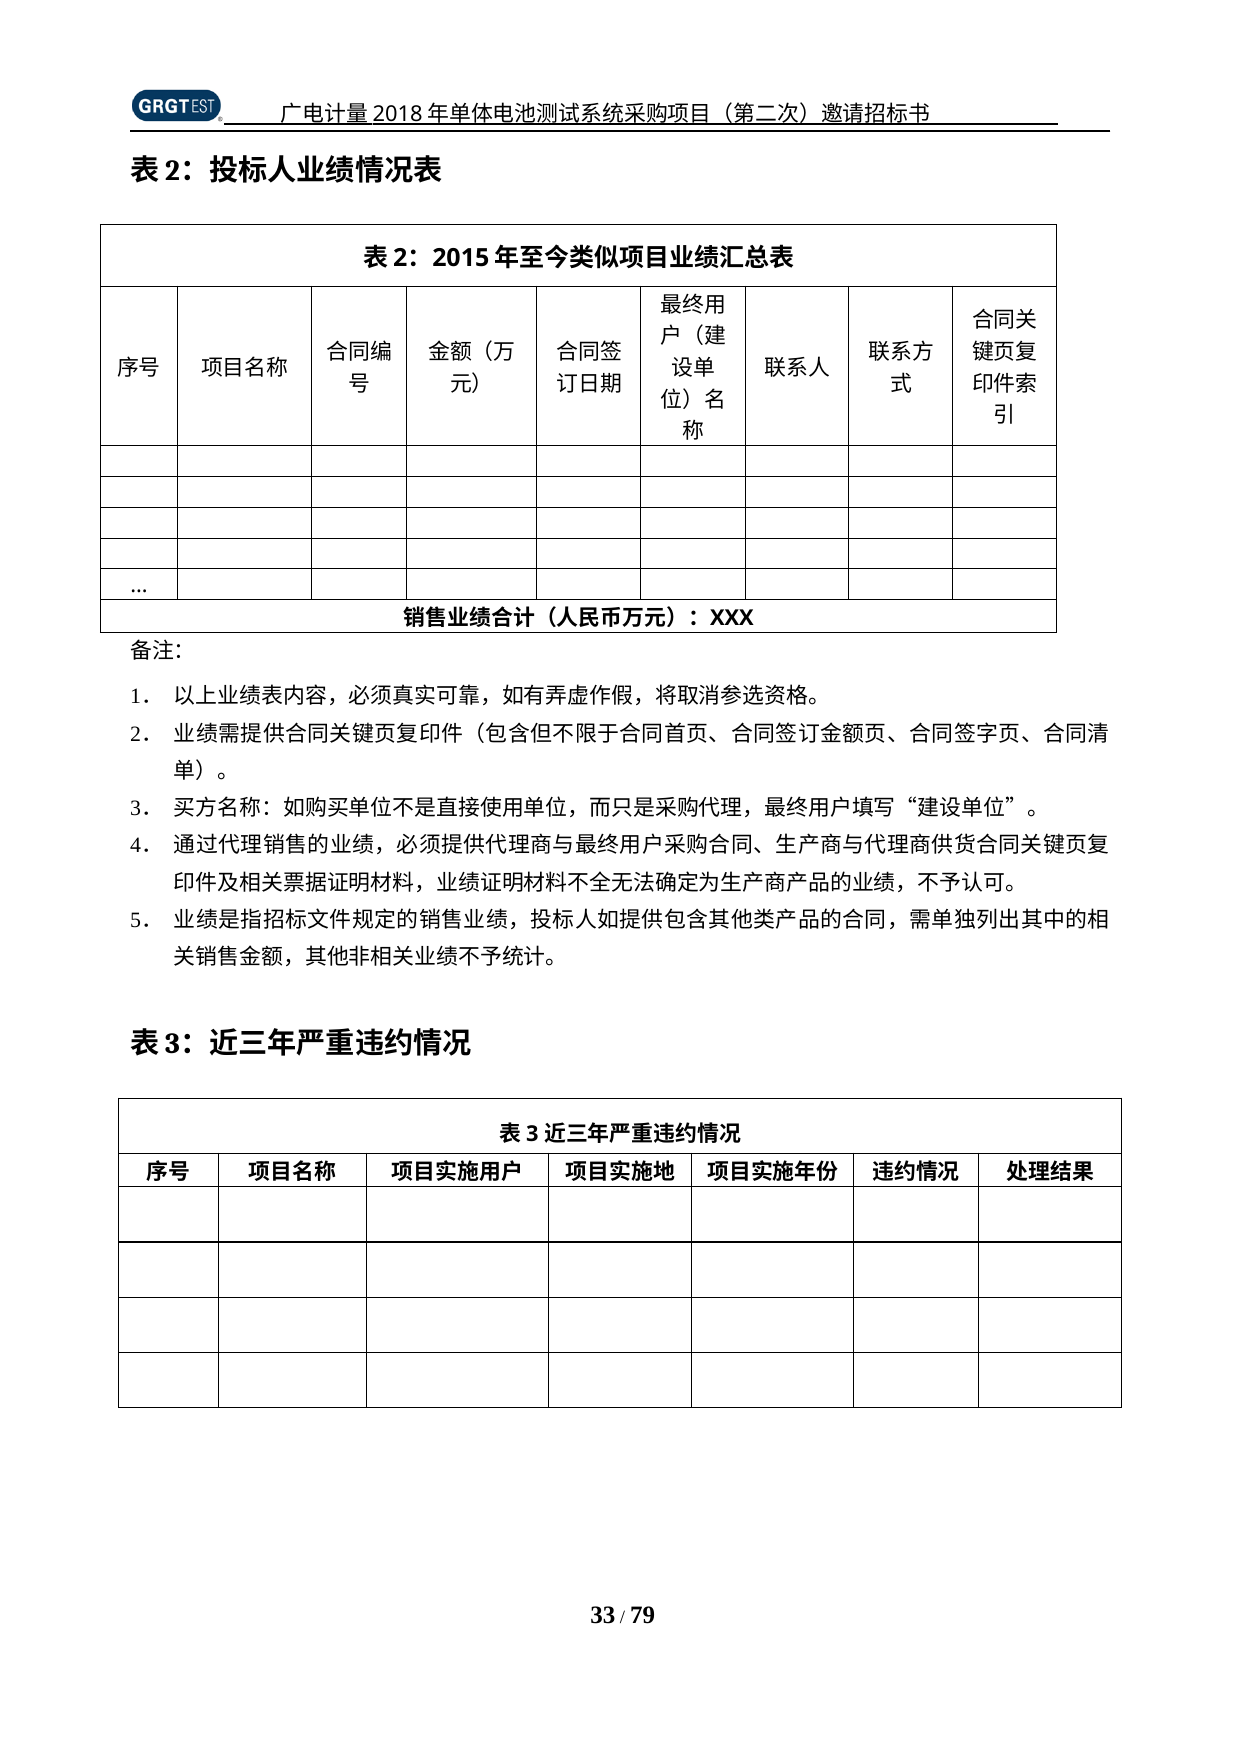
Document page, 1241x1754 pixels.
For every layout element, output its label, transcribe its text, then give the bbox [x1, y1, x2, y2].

table_cell [407, 508, 536, 537]
table_cell 最终用户（建设单位）名称 [641, 287, 745, 445]
table_cell 项目实施用户 [367, 1154, 548, 1186]
table_cell [219, 1187, 366, 1241]
table_cell [953, 539, 1056, 568]
table_cell [119, 1353, 218, 1407]
table_cell [979, 1243, 1121, 1297]
table_cell [692, 1243, 853, 1297]
table_cell [854, 1298, 978, 1352]
table_cell [979, 1187, 1121, 1241]
table_cell [367, 1353, 548, 1407]
table_cell [849, 539, 952, 568]
table_cell [746, 539, 848, 568]
table_cell [549, 1243, 691, 1297]
table_cell [407, 569, 536, 599]
table_cell 处理结果 [979, 1154, 1121, 1186]
table_cell [979, 1298, 1121, 1352]
table_cell [549, 1187, 691, 1241]
table_cell [178, 539, 311, 568]
table_cell [854, 1187, 978, 1241]
table_cell [549, 1298, 691, 1352]
table_cell 违约情况 [854, 1154, 978, 1186]
table_cell [641, 569, 745, 599]
table_cell … [101, 569, 177, 599]
table_cell [849, 446, 952, 476]
table_cell [979, 1353, 1121, 1407]
table_cell 合同签订日期 [537, 287, 640, 445]
table_cell [849, 508, 952, 537]
table_cell [119, 1298, 218, 1352]
table_cell [746, 569, 848, 599]
table_cell [849, 569, 952, 599]
table_cell [312, 446, 406, 476]
table_cell [178, 446, 311, 476]
table_cell [953, 446, 1056, 476]
table_cell [119, 1243, 218, 1297]
table_cell 项目实施年份 [692, 1154, 853, 1186]
table_cell 序号 [101, 287, 177, 445]
table_cell [953, 569, 1056, 599]
table_cell [953, 477, 1056, 507]
table_cell [953, 508, 1056, 537]
table_cell 项目名称 [219, 1154, 366, 1186]
list 业绩是指招标文件规定的销售业绩，投标人如提供包含其他类产品的合同，需单独列出其中的相关销售金额，其他非相关业绩不予统计。 [130, 901, 1110, 971]
table_cell [849, 477, 952, 507]
table_cell [537, 508, 640, 537]
table_cell 销售业绩合计（人民币万元）：XXX [101, 600, 1056, 632]
table_cell [854, 1353, 978, 1407]
table_cell [537, 539, 640, 568]
table_cell [641, 477, 745, 507]
table_cell [407, 446, 536, 476]
subtitle 表3：近三年严重违约情况 [130, 1008, 1110, 1073]
table_cell [178, 569, 311, 599]
table_cell 联系人 [746, 287, 848, 445]
table_cell 项目实施地 [549, 1154, 691, 1186]
table_cell [549, 1353, 691, 1407]
table_cell [119, 1187, 218, 1241]
table_cell [641, 508, 745, 537]
list 通过代理销售的业绩，必须提供代理商与最终用户采购合同、生产商与代理商供货合同关键页复印件及相关票据证明材料，业绩证明材料不全无法确定为生产商产品的业绩，不予认可。 [130, 827, 1110, 897]
table_cell [407, 477, 536, 507]
table_cell [312, 477, 406, 507]
table_cell 合同编号 [312, 287, 406, 445]
table_cell [692, 1353, 853, 1407]
table_cell 联系方式 [849, 287, 952, 445]
table_cell [746, 446, 848, 476]
table_cell [641, 446, 745, 476]
table_cell [312, 569, 406, 599]
table_cell 序号 [119, 1154, 218, 1186]
table_cell [692, 1298, 853, 1352]
table_header 表2：2015年至今类似项目业绩汇总表 [101, 225, 1056, 286]
table_cell [537, 477, 640, 507]
table_cell [407, 539, 536, 568]
table_cell [367, 1298, 548, 1352]
table_cell [219, 1298, 366, 1352]
table_cell [746, 477, 848, 507]
table_cell [101, 539, 177, 568]
table_cell 金额（万元） [407, 287, 536, 445]
list 以上业绩表内容，必须真实可靠，如有弄虚作假，将取消参选资格。 [130, 678, 1110, 711]
table_cell [219, 1243, 366, 1297]
table_cell [178, 477, 311, 507]
table_cell 合同关键页复印件索引 [953, 287, 1056, 445]
table_cell [312, 508, 406, 537]
table_cell [367, 1187, 548, 1241]
table_cell [537, 446, 640, 476]
table_cell [641, 539, 745, 568]
picture [129, 88, 224, 122]
text 备注： [130, 633, 1110, 666]
table_cell [692, 1187, 853, 1241]
table_cell [219, 1353, 366, 1407]
table_cell [537, 569, 640, 599]
list 买方名称：如购买单位不是直接使用单位，而只是采购代理，最终用户填写“建设单位”。 [130, 790, 1110, 822]
table_cell [367, 1243, 548, 1297]
table_cell [101, 508, 177, 537]
table_cell [854, 1243, 978, 1297]
table_header 表3 近三年严重违约情况 [119, 1099, 1121, 1153]
table_cell [101, 446, 177, 476]
table_cell [312, 539, 406, 568]
table_cell 项目名称 [178, 287, 311, 445]
list 业绩需提供合同关键页复印件（包含但不限于合同首页、合同签订金额页、合同签字页、合同清单）。 [130, 715, 1110, 785]
table_cell [746, 508, 848, 537]
table_cell [101, 477, 177, 507]
table_cell [178, 508, 311, 537]
subtitle 表2：投标人业绩情况表 [130, 135, 1110, 200]
